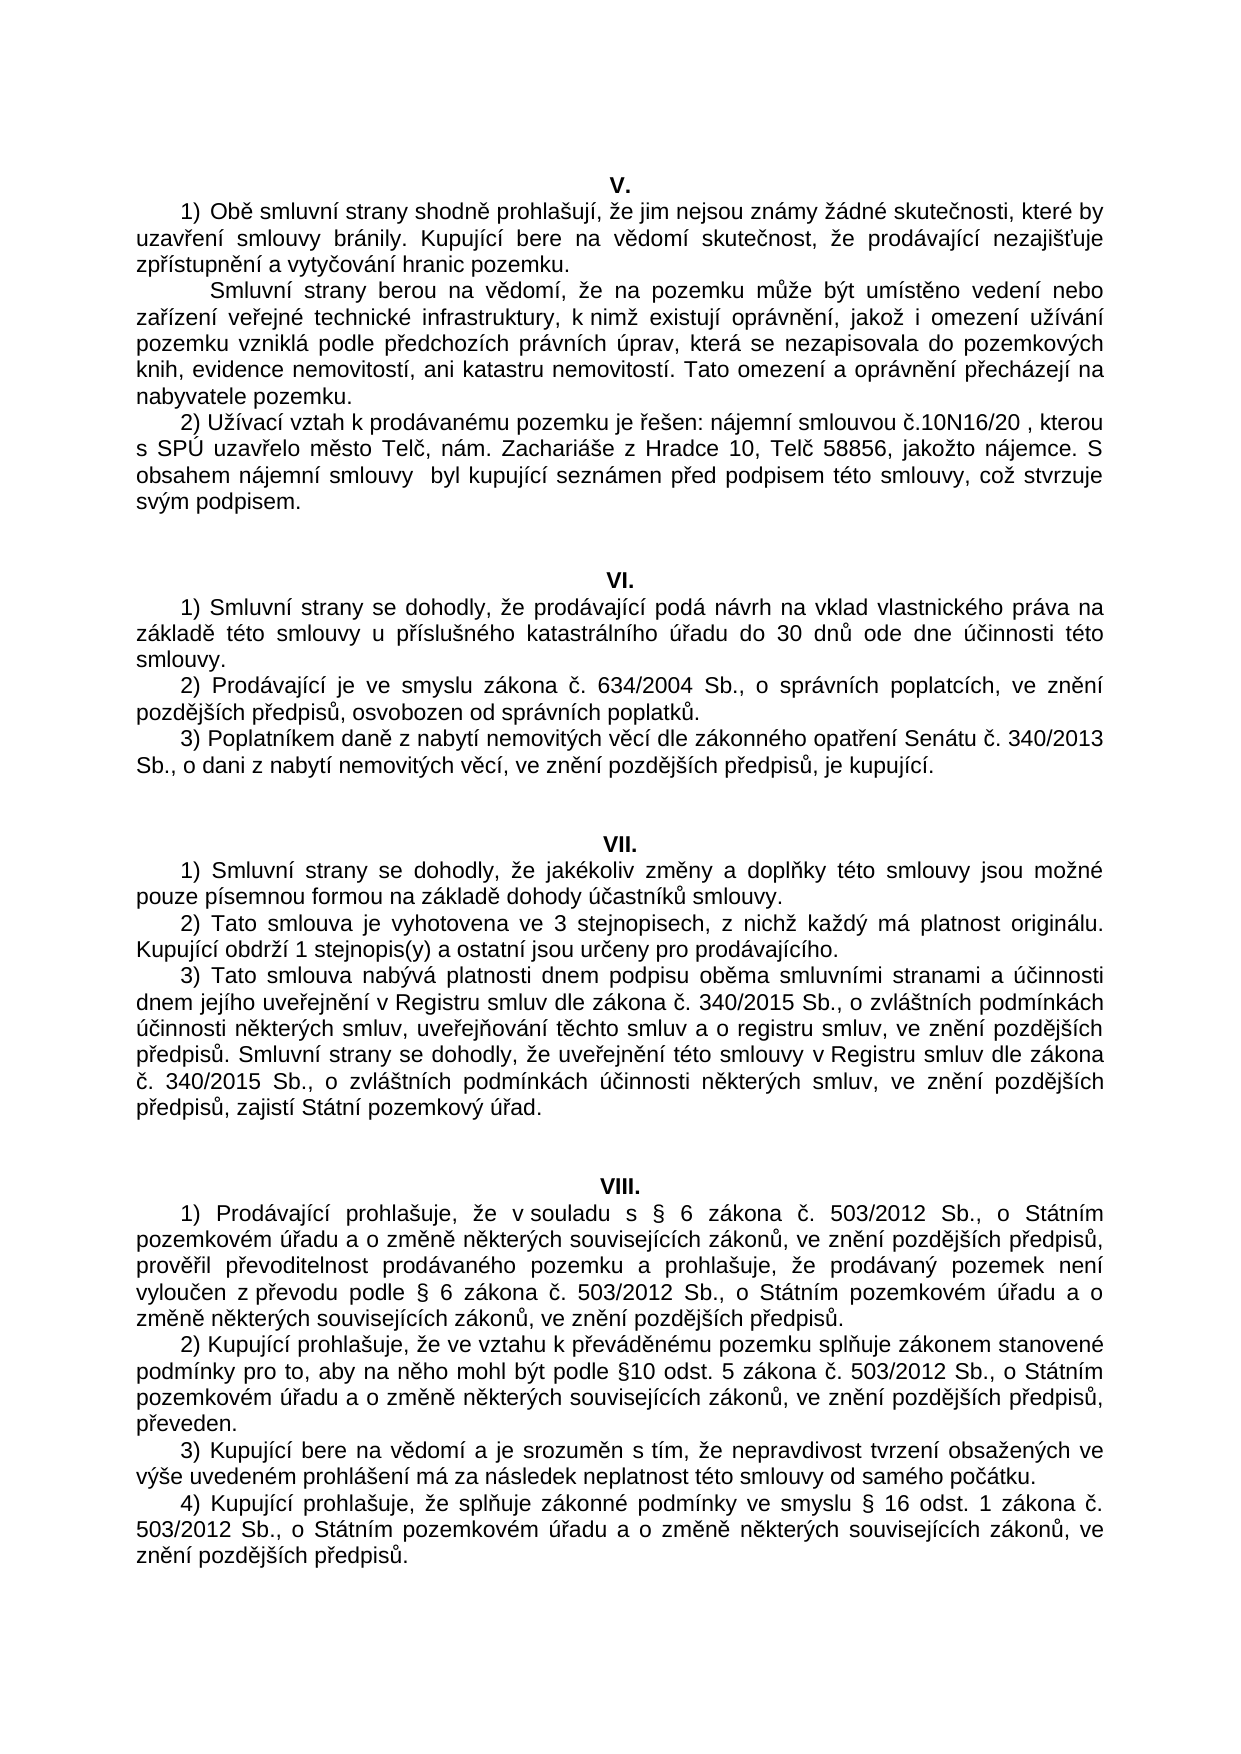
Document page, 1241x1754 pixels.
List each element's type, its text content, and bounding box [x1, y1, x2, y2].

text VII. [136, 831, 1104, 857]
text 1) Smluvní strany se dohodly, že jakékoliv změny a doplňky této smlouvy jsou možné pouze písemnou formou na základě dohody účastníků smlouvy. [136, 857, 1104, 910]
text 1) Prodávající prohlašuje, že v souladu s § 6 zákona č. 503/2012 Sb., o Státním pozemkovém úřadu a o změně některých souvisejících zákonů, ve znění pozdějších předpisů, prověřil převoditelnost prodávaného pozemku a prohlašuje, že prodávaný pozemek není vyloučen z převodu podle § 6 zákona č. 503/2012 Sb., o Státním pozemkovém úřadu a o změně některých souvisejících zákonů, ve znění pozdějších předpisů. [136, 1199, 1104, 1331]
text Smluvní strany berou na vědomí, že na pozemku může být umístěno vedení nebo zařízení veřejné technické infrastruktury, k nimž existují oprávnění, jakož i omezení užívání pozemku vzniklá podle předchozích právních úprav, která se nezapisovala do pozemkových knih, evidence nemovitostí, ani katastru nemovitostí. Tato omezení a oprávnění přecházejí na nabyvatele pozemku. [136, 277, 1104, 409]
text 2) Kupující prohlašuje, že ve vztahu k převáděnému pozemku splňuje zákonem stanovené podmínky pro to, aby na něho mohl být podle §10 odst. 5 zákona č. 503/2012 Sb., o Státním pozemkovém úřadu a o změně některých souvisejících zákonů, ve znění pozdějších předpisů, převeden. [136, 1331, 1104, 1437]
text 4) Kupující prohlašuje, že splňuje zákonné podmínky ve smyslu § 16 odst. 1 zákona č. 503/2012 Sb., o Státním pozemkovém úřadu a o změně některých souvisejících zákonů, ve znění pozdějších předpisů. [136, 1489, 1104, 1568]
text VI. [136, 567, 1104, 593]
text 3) Kupující bere na vědomí a je srozuměn s tím, že nepravdivost tvrzení obsažených ve výše uvedeném prohlášení má za následek neplatnost této smlouvy od samého počátku. [136, 1437, 1104, 1489]
text 2) Prodávající je ve smyslu zákona č. 634/2004 Sb., o správních poplatcích, ve znění pozdějších předpisů, osvobozen od správních poplatků. [136, 672, 1104, 725]
text 2) Užívací vztah k prodávanému pozemku je řešen: nájemní smlouvou č.10N16/20 , kterou s SPÚ uzavřelo město Telč, nám. Zachariáše z Hradce 10, Telč 58856, jakožto nájemce. S obsahem nájemní smlouvy byl kupující seznámen před podpisem této smlouvy, což stvrzuje svým podpisem. [136, 409, 1104, 514]
text 2) Tato smlouva je vyhotovena ve 3 stejnopisech, z nichž každý má platnost originálu. Kupující obdrží 1 stejnopis(y) a ostatní jsou určeny pro prodávajícího. [136, 910, 1104, 962]
text 3) Tato smlouva nabývá platnosti dnem podpisu oběma smluvními stranami a účinnosti dnem jejího uveřejnění v Registru smluv dle zákona č. 340/2015 Sb., o zvláštních podmínkách účinnosti některých smluv, uveřejňování těchto smluv a o registru smluv, ve znění pozdějších předpisů. Smluvní strany se dohodly, že uveřejnění této smlouvy v Registru smluv dle zákona č. 340/2015 Sb., o zvláštních podmínkách účinnosti některých smluv, ve znění pozdějších předpisů, zajistí Státní pozemkový úřad. [136, 962, 1104, 1121]
text 3) Poplatníkem daně z nabytí nemovitých věcí dle zákonného opatření Senátu č. 340/2013 Sb., o dani z nabytí nemovitých věcí, ve znění pozdějších předpisů, je kupující. [136, 725, 1104, 778]
text VIII. [136, 1173, 1104, 1199]
text 1) Smluvní strany se dohodly, že prodávající podá návrh na vklad vlastnického práva na základě této smlouvy u příslušného katastrálního úřadu do 30 dnů ode dne účinnosti této smlouvy. [136, 593, 1104, 672]
text V. [136, 172, 1104, 198]
text 1) Obě smluvní strany shodně prohlašují, že jim nejsou známy žádné skutečnosti, které by uzavření smlouvy bránily. Kupující bere na vědomí skutečnost, že prodávající nezajišťuje zpřístupnění a vytyčování hranic pozemku. [136, 198, 1104, 277]
